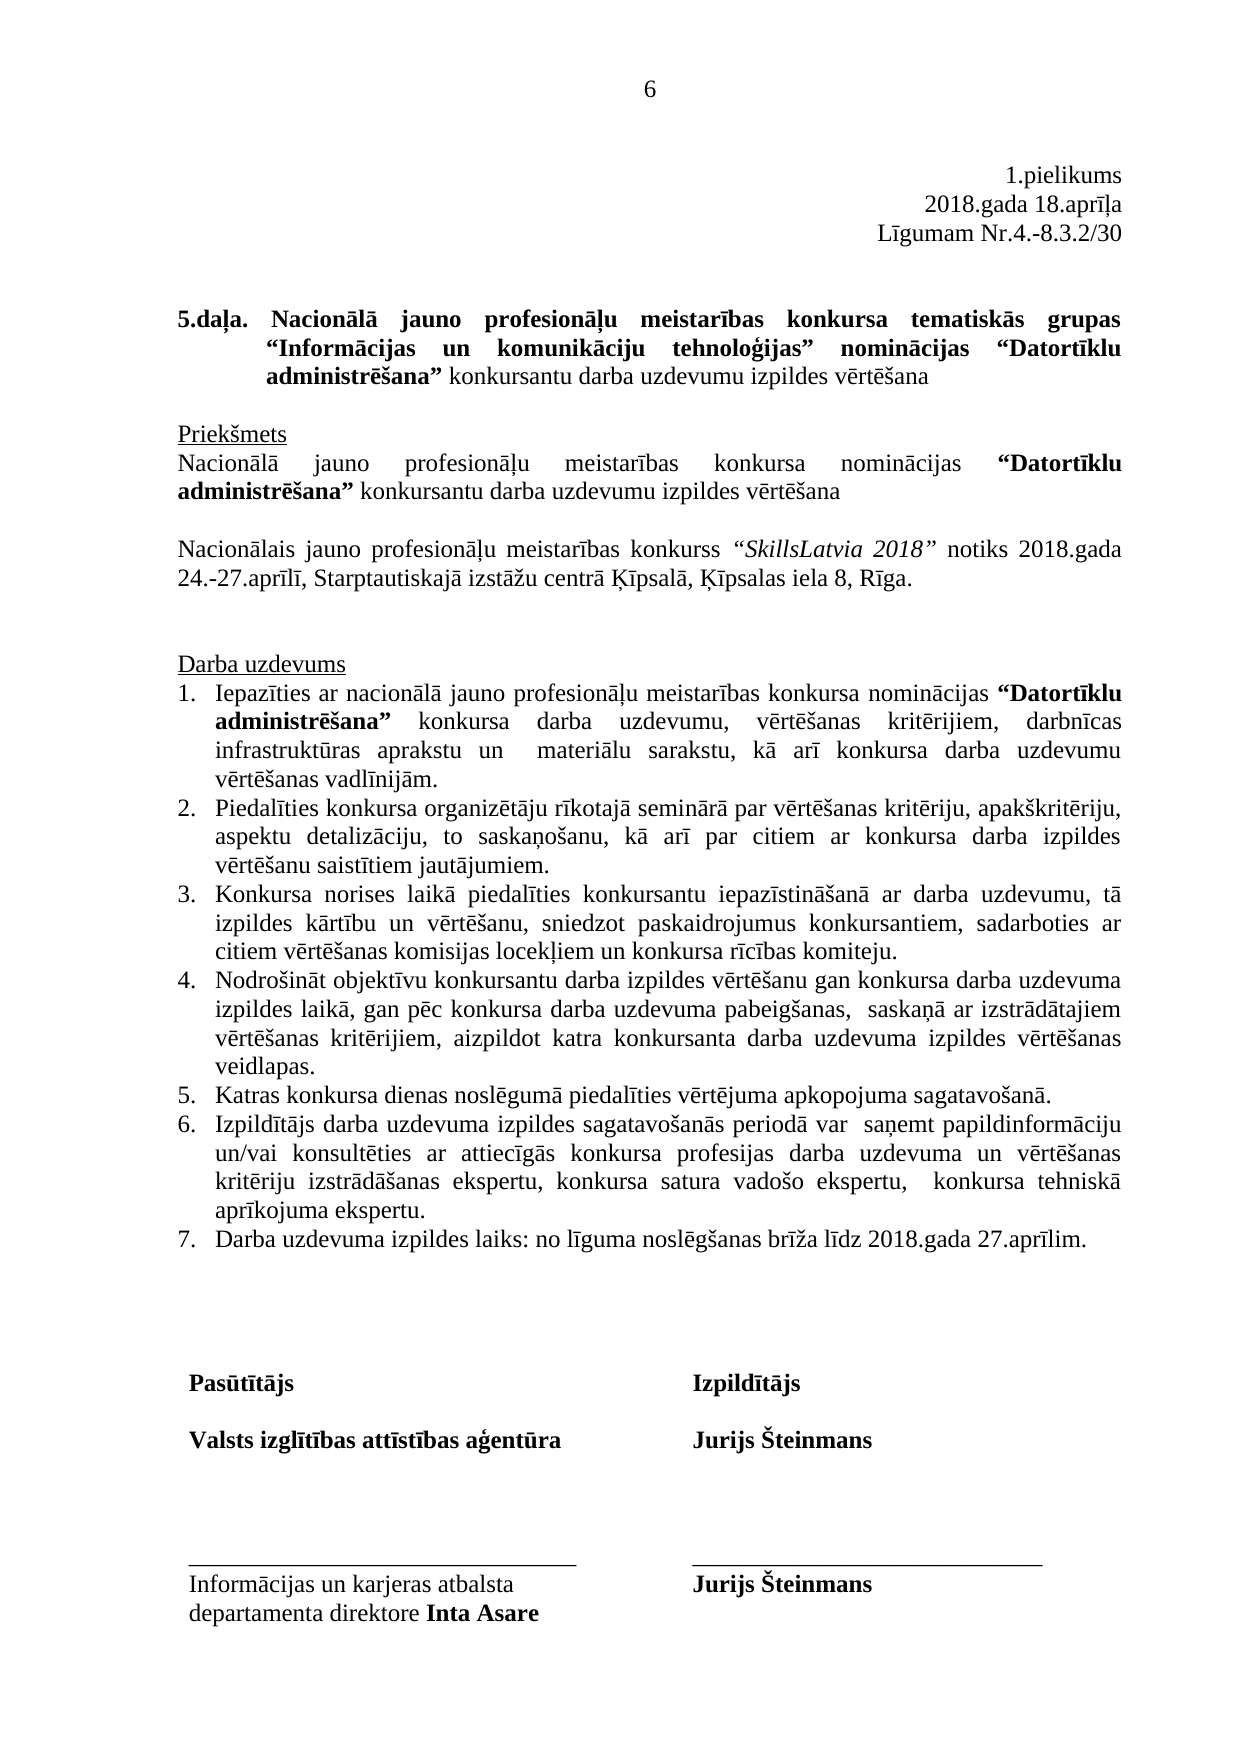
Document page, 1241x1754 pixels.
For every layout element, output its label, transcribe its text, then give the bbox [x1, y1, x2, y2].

text Priekšmets [177, 419, 1122, 448]
text Darba uzdevums [177, 649, 1122, 678]
text Nacionālā jauno profesionāļu meistarības konkursa nominācijas “Datortīklu administrēšana” konkursantu darba uzdevumu izpildes vērtēšana [177, 448, 1122, 505]
list Darba uzdevuma izpildes laiks: no līguma noslēgšanas brīža līdz 2018.gada 27.aprīlim. [177, 1224, 1122, 1253]
list Katras konkursa dienas noslēgumā piedalīties vērtējuma apkopojuma sagatavošanā. [177, 1080, 1122, 1109]
text 2018.gada 18.aprīļa [177, 189, 1122, 218]
list Piedalīties konkursa organizētāju rīkotajā seminārā par vērtēšanas kritēriju, apakškritēriju, aspektu detalizāciju, to saskaņošanu, kā arī par citiem ar konkursa darba izpildes vērtēšanu saistītiem jautājumiem. [177, 793, 1122, 879]
table_header Izpildītājs Jurijs Šteinmans ____________________________ Jurijs Šteinmans [681, 1368, 1177, 1626]
text Līgumam Nr.4.-8.3.2/30 [177, 218, 1122, 246]
list Konkursa norises laikā piedalīties konkursantu iepazīstināšanā ar darba uzdevumu, tā izpildes kārtību un vērtēšanu, sniedzot paskaidrojumus konkursantiem, sadarboties ar citiem vērtēšanas komisijas locekļiem un konkursa rīcības komiteju. [177, 879, 1122, 965]
list Izpildītājs darba uzdevuma izpildes sagatavošanās periodā var saņemt papildinformāciju un/vai konsultēties ar attiecīgās konkursa profesijas darba uzdevuma un vērtēšanas kritēriju izstrādāšanas ekspertu, konkursa satura vadošo ekspertu, konkursa tehniskā aprīkojuma ekspertu. [177, 1109, 1122, 1224]
list Iepazīties ar nacionālā jauno profesionāļu meistarības konkursa nominācijas “Datortīklu administrēšana” konkursa darba uzdevumu, vērtēšanas kritērijiem, darbnīcas infrastruktūras aprakstu un materiālu sarakstu, kā arī konkursa darba uzdevumu vērtēšanas vadlīnijām. [177, 678, 1122, 793]
table_header Pasūtītājs Valsts izglītības attīstības aģentūra _______________________________ Informācijas un karjeras atbalsta departamenta direktore Inta Asare [177, 1368, 681, 1626]
list Nodrošināt objektīvu konkursantu darba izpildes vērtēšanu gan konkursa darba uzdevuma izpildes laikā, gan pēc konkursa darba uzdevuma pabeigšanas, saskaņā ar izstrādātajiem vērtēšanas kritērijiem, aizpildot katra konkursanta darba uzdevuma izpildes vērtēšanas veidlapas. [177, 965, 1122, 1080]
text 5.daļa. Nacionālā jauno profesionāļu meistarības konkursa tematiskās grupas “Informācijas un komunikāciju tehnoloģijas” nominācijas “Datortīklu administrēšana” konkursantu darba uzdevumu izpildes vērtēšana [177, 304, 1122, 390]
text 1.pielikums [177, 160, 1122, 189]
text Nacionālais jauno profesionāļu meistarības konkurss “SkillsLatvia 2018” notiks 2018.gada 24.-27.aprīlī, Starptautiskajā izstāžu centrā Ķīpsalā, Ķīpsalas iela 8, Rīga. [177, 534, 1122, 591]
